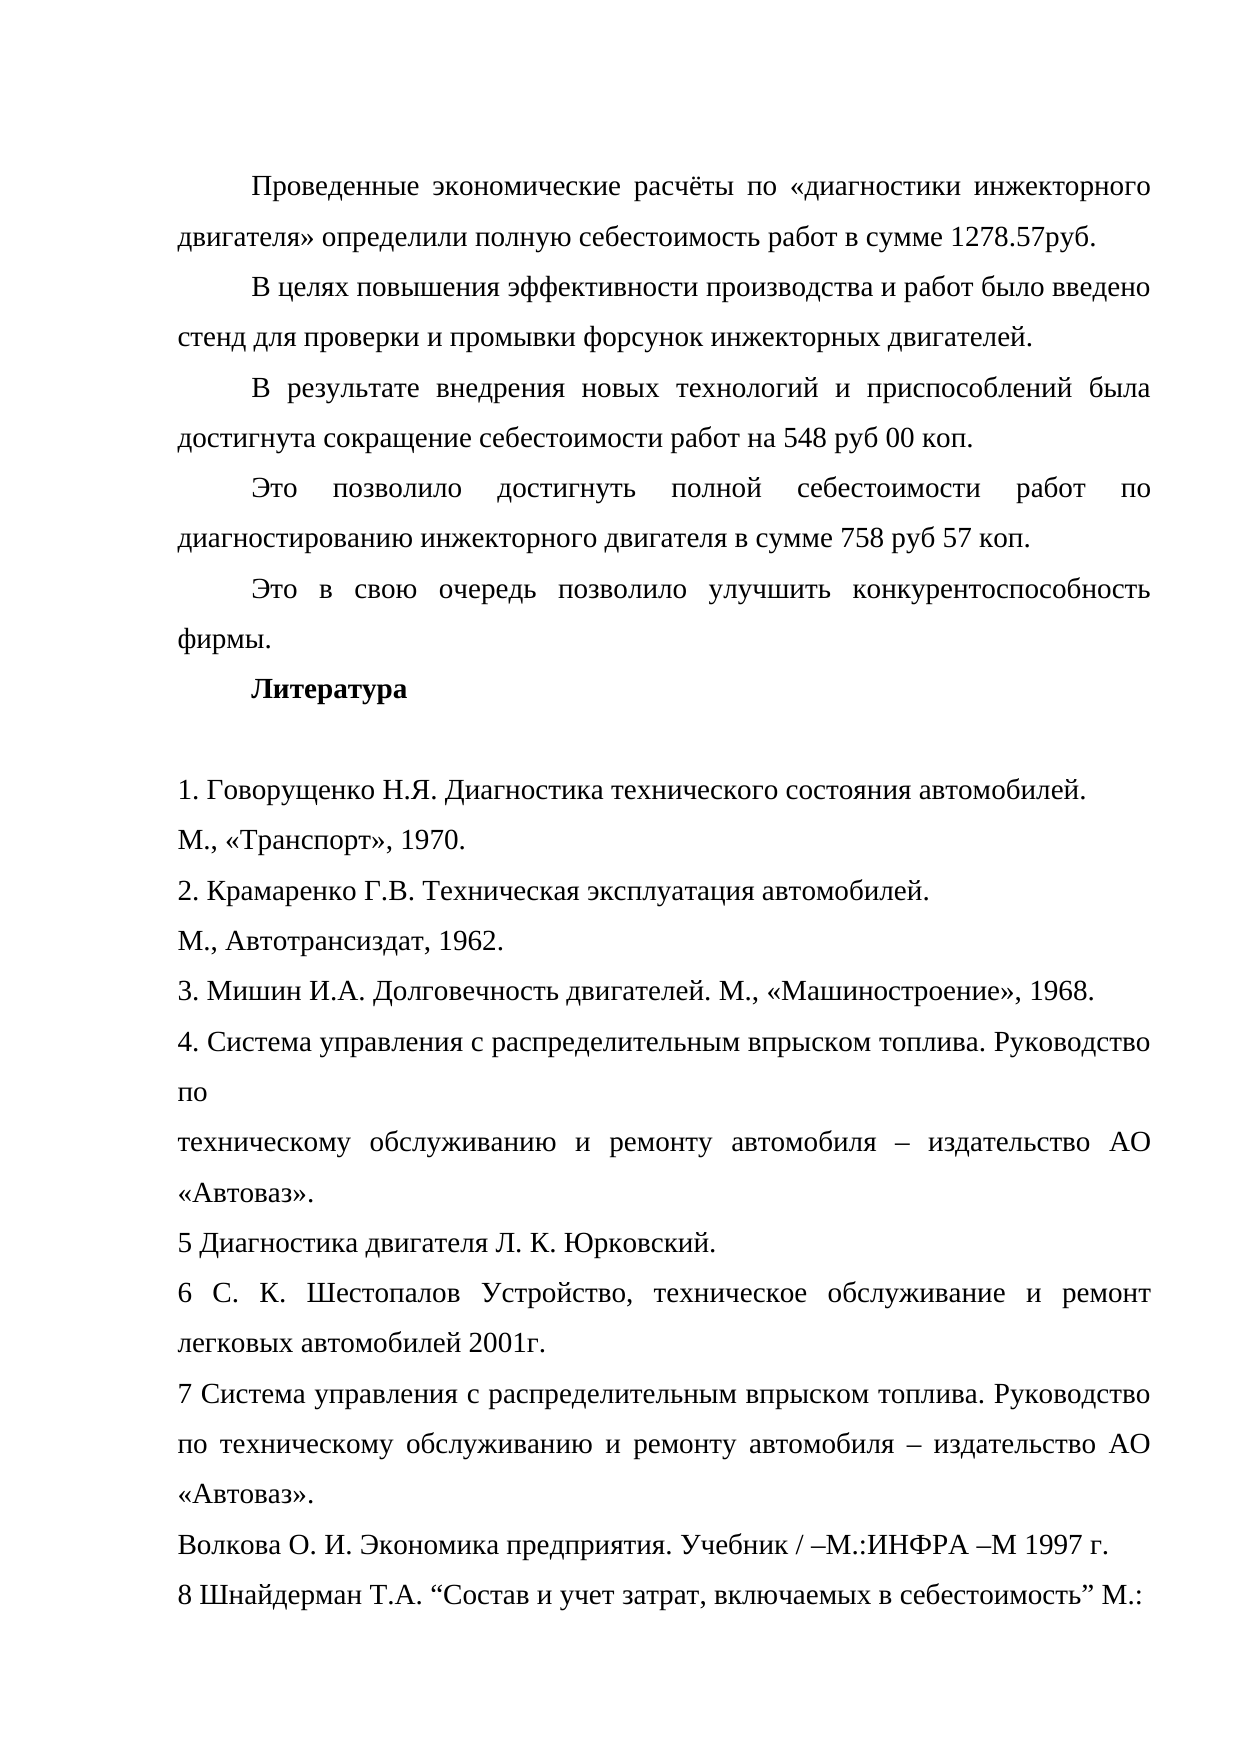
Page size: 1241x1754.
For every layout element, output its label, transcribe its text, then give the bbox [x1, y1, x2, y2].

text 6 С. К. Шестопалов Устройство, техническое обслуживание и ремонт легковых автомобилей 2001г. [177, 1275, 1152, 1359]
text М., «Транспорт», 1970. [177, 822, 1152, 856]
text В результате внедрения новых технологий и приспособлений была достигнута сокращение себестоимости работ на 548 руб 00 коп. [177, 370, 1152, 453]
text 2. Крамаренко Г.В. Техническая эксплуатация автомобилей. [177, 873, 1152, 906]
text Это в свою очередь позволило улучшить конкурентоспособность фирмы. [177, 571, 1152, 655]
text 4. Система управления с распределительным впрыском топлива. Руководство по [177, 1024, 1152, 1108]
text Это позволило достигнуть полной себестоимости работ по диагностированию инжекторного двигателя в сумме 758 руб 57 коп. [177, 470, 1152, 554]
text В целях повышения эффективности производства и работ было введено стенд для проверки и промывки форсунок инжекторных двигателей. [177, 269, 1152, 353]
text 1. Говорущенко Н.Я. Диагностика технического состояния автомобилей. [177, 772, 1152, 806]
text 5 Диагностика двигателя Л. К. Юрковский. [177, 1225, 1152, 1258]
text М., Автотрансиздат, 1962. [177, 923, 1152, 957]
text Волкова О. И. Экономика предприятия. Учебник / –М.:ИНФРА –М . [177, 1527, 1152, 1560]
text Литература [177, 672, 1152, 705]
text техническому обслуживанию и ремонту автомобиля – издательство АО «Автоваз». [177, 1124, 1152, 1208]
text 3. Мишин И.А. Долговечность двигателей. М., «Машиностроение», 1968. [177, 973, 1152, 1007]
text 8 Шнайдерман Т.А. “Состав и учет затрат, включаемых в себестоимость” М.: [177, 1577, 1152, 1611]
text Проведенные экономические расчёты по «диагностики инжекторного двигателя» определили полную себестоимость работ в сумме 1278.57руб. [177, 168, 1152, 252]
text 7 Система управления с распределительным впрыском топлива. Руководство по техническому обслуживанию и ремонту автомобиля – издательство АО «Автоваз». [177, 1376, 1152, 1510]
